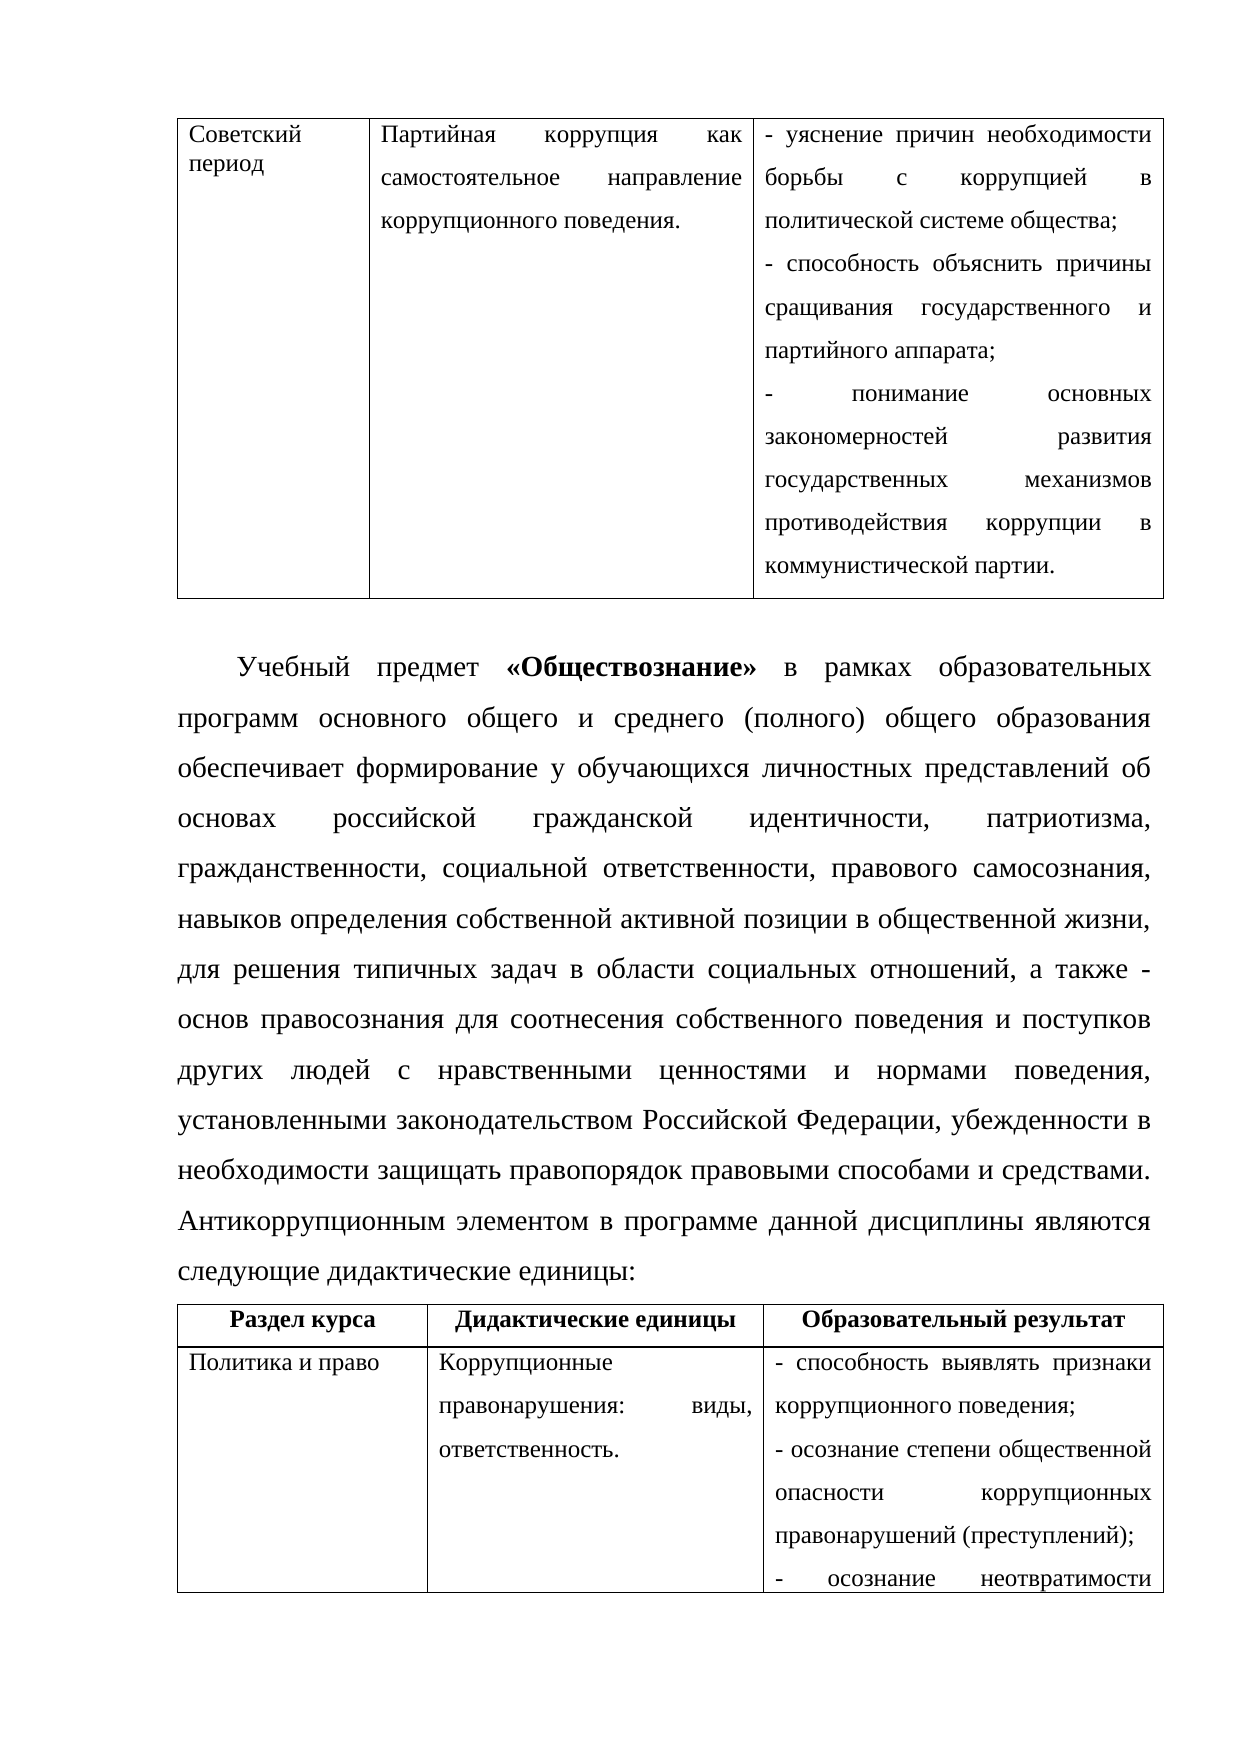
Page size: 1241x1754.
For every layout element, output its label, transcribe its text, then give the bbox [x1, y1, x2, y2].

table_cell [764, 1348, 1163, 1592]
text Учебный предмет «Обществознание» в рамках образовательных программ основного общего и среднего (полного) общего образования обеспечивает формирование у обучающихся личностных представлений об основах российской гражданской идентичности, патриотизма, гражданственности, социальной ответственности, правового самосознания, навыков определения собственной активной позиции в общественной жизни, для решения типичных задач в области социальных отношений, а также - основ правосознания для соотнесения собственного поведения и поступков других людей с нравственными ценностями и нормами поведения, установленными законодательством Российской Федерации, убежденности в необходимости защищать правопорядок правовыми способами и средствами. Антикоррупционным элементом в программе данной дисциплины являются следующие дидактические единицы: [177, 649, 1152, 1287]
table_cell Советский период [178, 119, 369, 598]
table_cell Партийная коррупция как самостоятельное направление коррупционного поведения. [370, 119, 753, 598]
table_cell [428, 1348, 763, 1592]
table_header Раздел курса [178, 1305, 427, 1346]
table_cell - уяснение причин необходимости борьбы с коррупцией в политической системе общества; - способность объяснить причины сращивания государственного и партийного аппарата; - понимание основных закономерностей развития государственных механизмов противодействия коррупции в коммунистической партии. [754, 119, 1163, 598]
table_header Образовательный результат [764, 1305, 1163, 1346]
table_cell Политика и право [178, 1348, 427, 1592]
table_header Дидактические единицы [428, 1305, 763, 1346]
